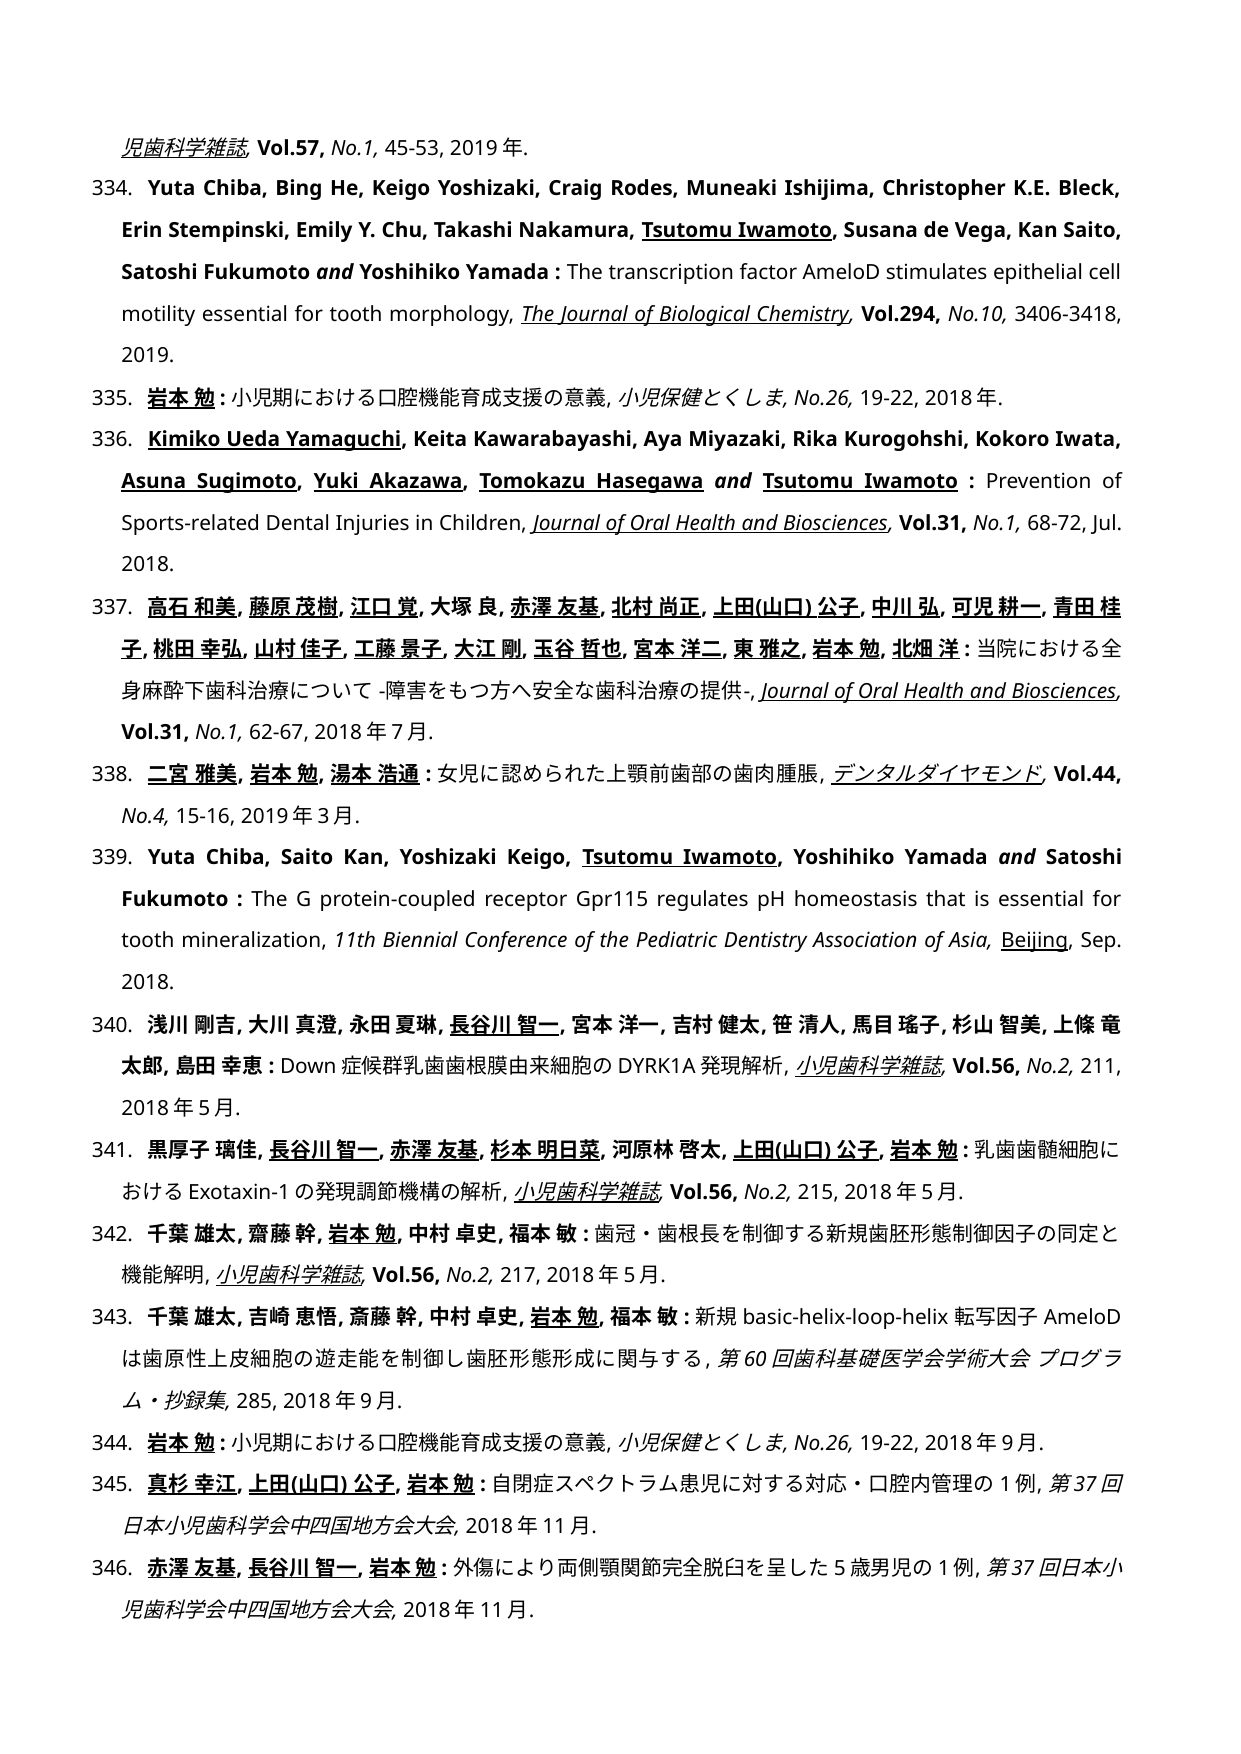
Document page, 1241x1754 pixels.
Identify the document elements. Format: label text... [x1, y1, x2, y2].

list Yuta Chiba, Bing He, Keigo Yoshizaki, Craig Rodes, Muneaki Ishijima, Christopher K.E. Bleck, Erin Stempinski, Emily Y. Chu, Takashi Nakamura, Tsutomu Iwamoto, Susana de Vega, Kan Saito, Satoshi Fukumoto and Yoshihiko Yamada : The transcription factor AmeloD stimulates epithelial cell motility essential for tooth morphology, The Journal of Biological Chemistry, Vol.294, No.10, 3406-3418, 2019. [92, 167, 1122, 376]
list 真杉 幸江, 上田(山口) 公子, 岩本 勉 : 自閉症スペクトラム患児に対する対応・口腔内管理の1例, 第37回日本小児歯科学会中四国地方会大会, 2018年11月. [92, 1462, 1122, 1545]
list Kimiko Ueda Yamaguchi, Keita Kawarabayashi, Aya Miyazaki, Rika Kurogohshi, Kokoro Iwata, Asuna Sugimoto, Yuki Akazawa, Tomokazu Hasegawa and Tsutomu Iwamoto : Prevention of Sports-related Dental Injuries in Children, Journal of Oral Health and Biosciences, Vol.31, No.1, 68-72, Jul. 2018. [92, 417, 1122, 584]
list 千葉 雄太, 吉崎 恵悟, 斎藤 幹, 中村 卓史, 岩本 勉, 福本 敏 : 新規 basic-helix-loop-helix 転写因子 AmeloD は歯原性上皮細胞の遊走能を制御し歯胚形態形成に関与する, 第60回歯科基礎医学会学術大会 プログラム・抄録集, 285, 2018年9月. [92, 1295, 1122, 1420]
list 二宮 雅美, 岩本 勉, 湯本 浩通 : 女児に認められた上顎前歯部の歯肉腫脹, デンタルダイヤモンド, Vol.44, No.4, 15-16, 2019年3月. [92, 752, 1122, 835]
list Yuta Chiba, Saito Kan, Yoshizaki Keigo, Tsutomu Iwamoto, Yoshihiko Yamada and Satoshi Fukumoto : The G protein-coupled receptor Gpr115 regulates pH homeostasis that is essential for tooth mineralization, 11th Biennial Conference of the Pediatric Dentistry Association of Asia, Beijing, Sep. 2018. [92, 835, 1122, 1002]
list 千葉 雄太, 齋藤 幹, 岩本 勉, 中村 卓史, 福本 敏 : 歯冠・歯根長を制御する新規歯胚形態制御因子の同定と機能解明, 小児歯科学雑誌, Vol.56, No.2, 217, 2018年5月. [92, 1211, 1122, 1295]
list 赤澤 友基, 長谷川 智一, 岩本 勉 : 外傷により両側顎関節完全脱臼を呈した5歳男児の1例, 第37回日本小児歯科学会中四国地方会大会, 2018年11月. [92, 1545, 1122, 1629]
list 岩本 勉 : 小児期における口腔機能育成支援の意義, 小児保健とくしま, No.26, 19-22, 2018年. [92, 376, 1122, 417]
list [92, 125, 1122, 167]
list 浅川 剛吉, 大川 真澄, 永田 夏琳, 長谷川 智一, 宮本 洋一, 吉村 健太, 笹 清人, 馬目 瑤子, 杉山 智美, 上條 竜太郎, 島田 幸恵 : Down症候群乳歯歯根膜由来細胞のDYRK1A発現解析, 小児歯科学雑誌, Vol.56, No.2, 211, 2018年5月. [92, 1002, 1122, 1128]
list 岩本 勉 : 小児期における口腔機能育成支援の意義, 小児保健とくしま, No.26, 19-22, 2018年9月. [92, 1420, 1122, 1462]
list 黒厚子 璃佳, 長谷川 智一, 赤澤 友基, 杉本 明日菜, 河原林 啓太, 上田(山口) 公子, 岩本 勉 : 乳歯歯髄細胞におけるExotaxin-1の発現調節機構の解析, 小児歯科学雑誌, Vol.56, No.2, 215, 2018年5月. [92, 1128, 1122, 1211]
list 高石 和美, 藤原 茂樹, 江口 覚, 大塚 良, 赤澤 友基, 北村 尚正, 上田(山口) 公子, 中川 弘, 可児 耕一, 青田 桂子, 桃田 幸弘, 山村 佳子, 工藤 景子, 大江 剛, 玉谷 哲也, 宮本 洋二, 東 雅之, 岩本 勉, 北畑 洋 : 当院における全身麻酔下歯科治療について -障害をもつ方へ安全な歯科治療の提供-, Journal of Oral Health and Biosciences, Vol.31, No.1, 62-67, 2018年7月. [92, 584, 1122, 752]
